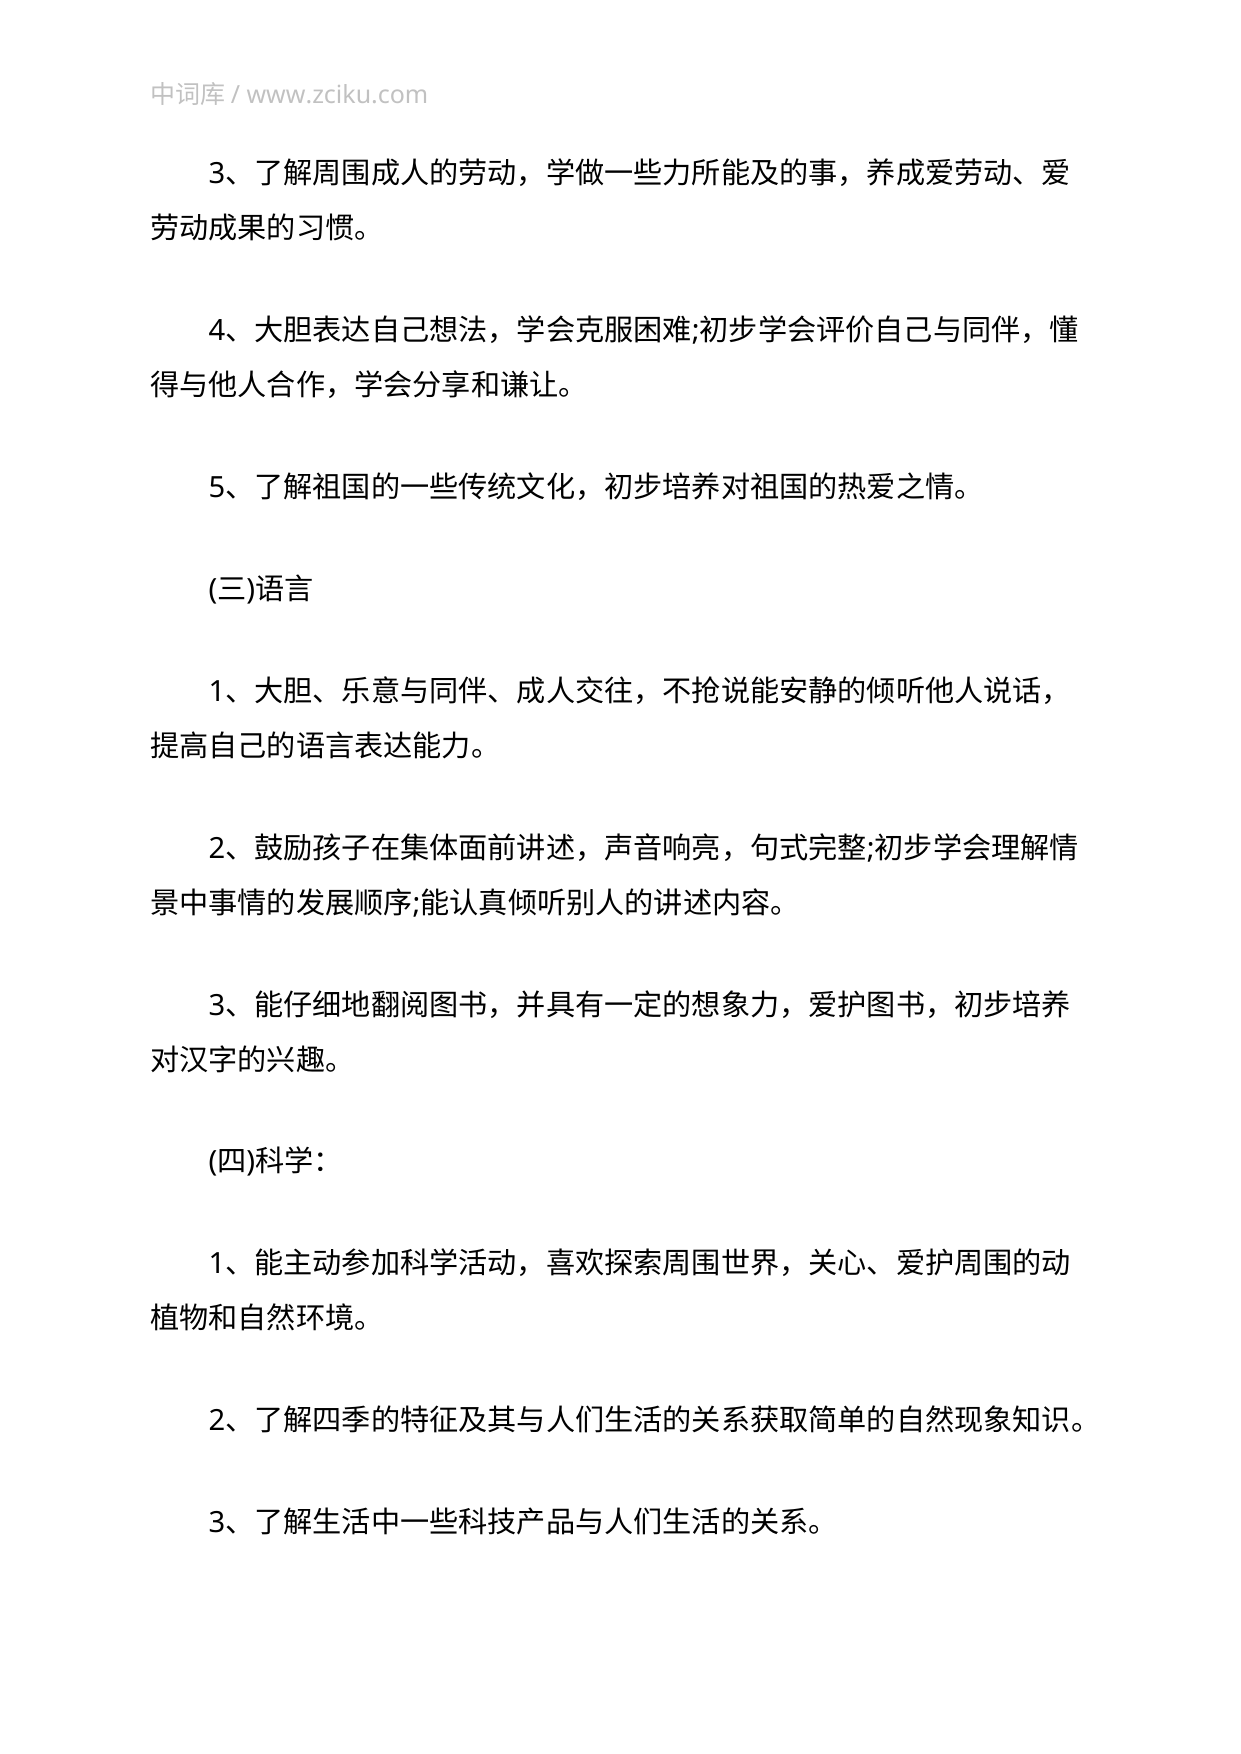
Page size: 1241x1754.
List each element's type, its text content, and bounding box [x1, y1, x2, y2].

text 4、大胆表达自己想法，学会克服困难;初步学会评价自己与同伴，懂得与他人合作，学会分享和谦让。 [150, 307, 1090, 404]
text 1、大胆、乐意与同伴、成人交往，不抢说能安静的倾听他人说话，提高自己的语言表达能力。 [150, 667, 1090, 765]
text 1、能主动参加科学活动，喜欢探索周围世界，关心、爱护周围的动植物和自然环境。 [150, 1240, 1090, 1337]
text 2、了解四季的特征及其与人们生活的关系获取简单的自然现象知识。 [150, 1397, 1090, 1439]
text 3、了解周围成人的劳动，学做一些力所能及的事，养成爱劳动、爱劳动成果的习惯。 [150, 150, 1090, 247]
text (三)语言 [150, 566, 1090, 608]
text 3、能仔细地翻阅图书，并具有一定的想象力，爱护图书，初步培养对汉字的兴趣。 [150, 981, 1090, 1078]
text (四)科学： [150, 1138, 1090, 1180]
text 2、鼓励孩子在集体面前讲述，声音响亮，句式完整;初步学会理解情景中事情的发展顺序;能认真倾听别人的讲述内容。 [150, 824, 1090, 922]
text 5、了解祖国的一些传统文化，初步培养对祖国的热爱之情。 [150, 463, 1090, 506]
text 3、了解生活中一些科技产品与人们生活的关系。 [150, 1499, 1090, 1541]
